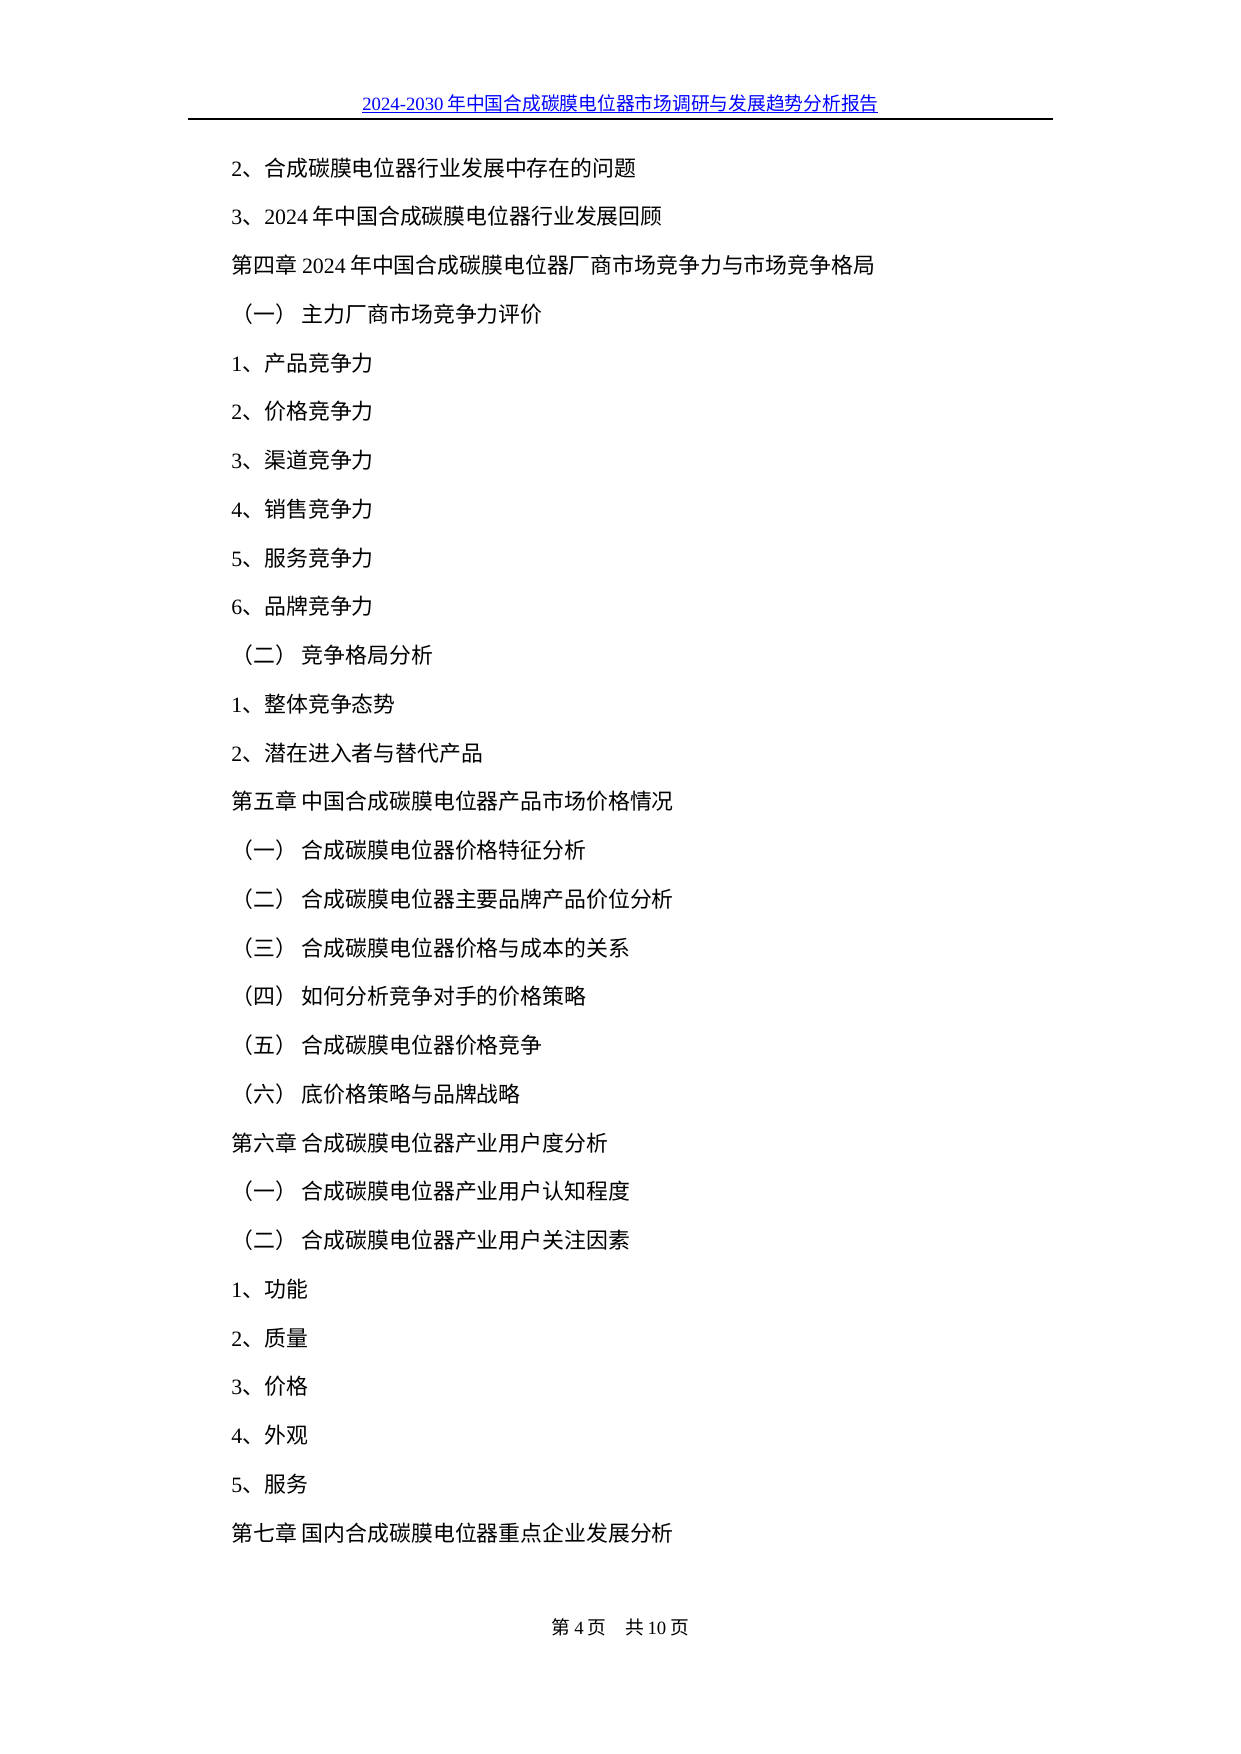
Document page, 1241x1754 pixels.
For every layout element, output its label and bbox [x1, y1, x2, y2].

text [187, 150, 1053, 1548]
